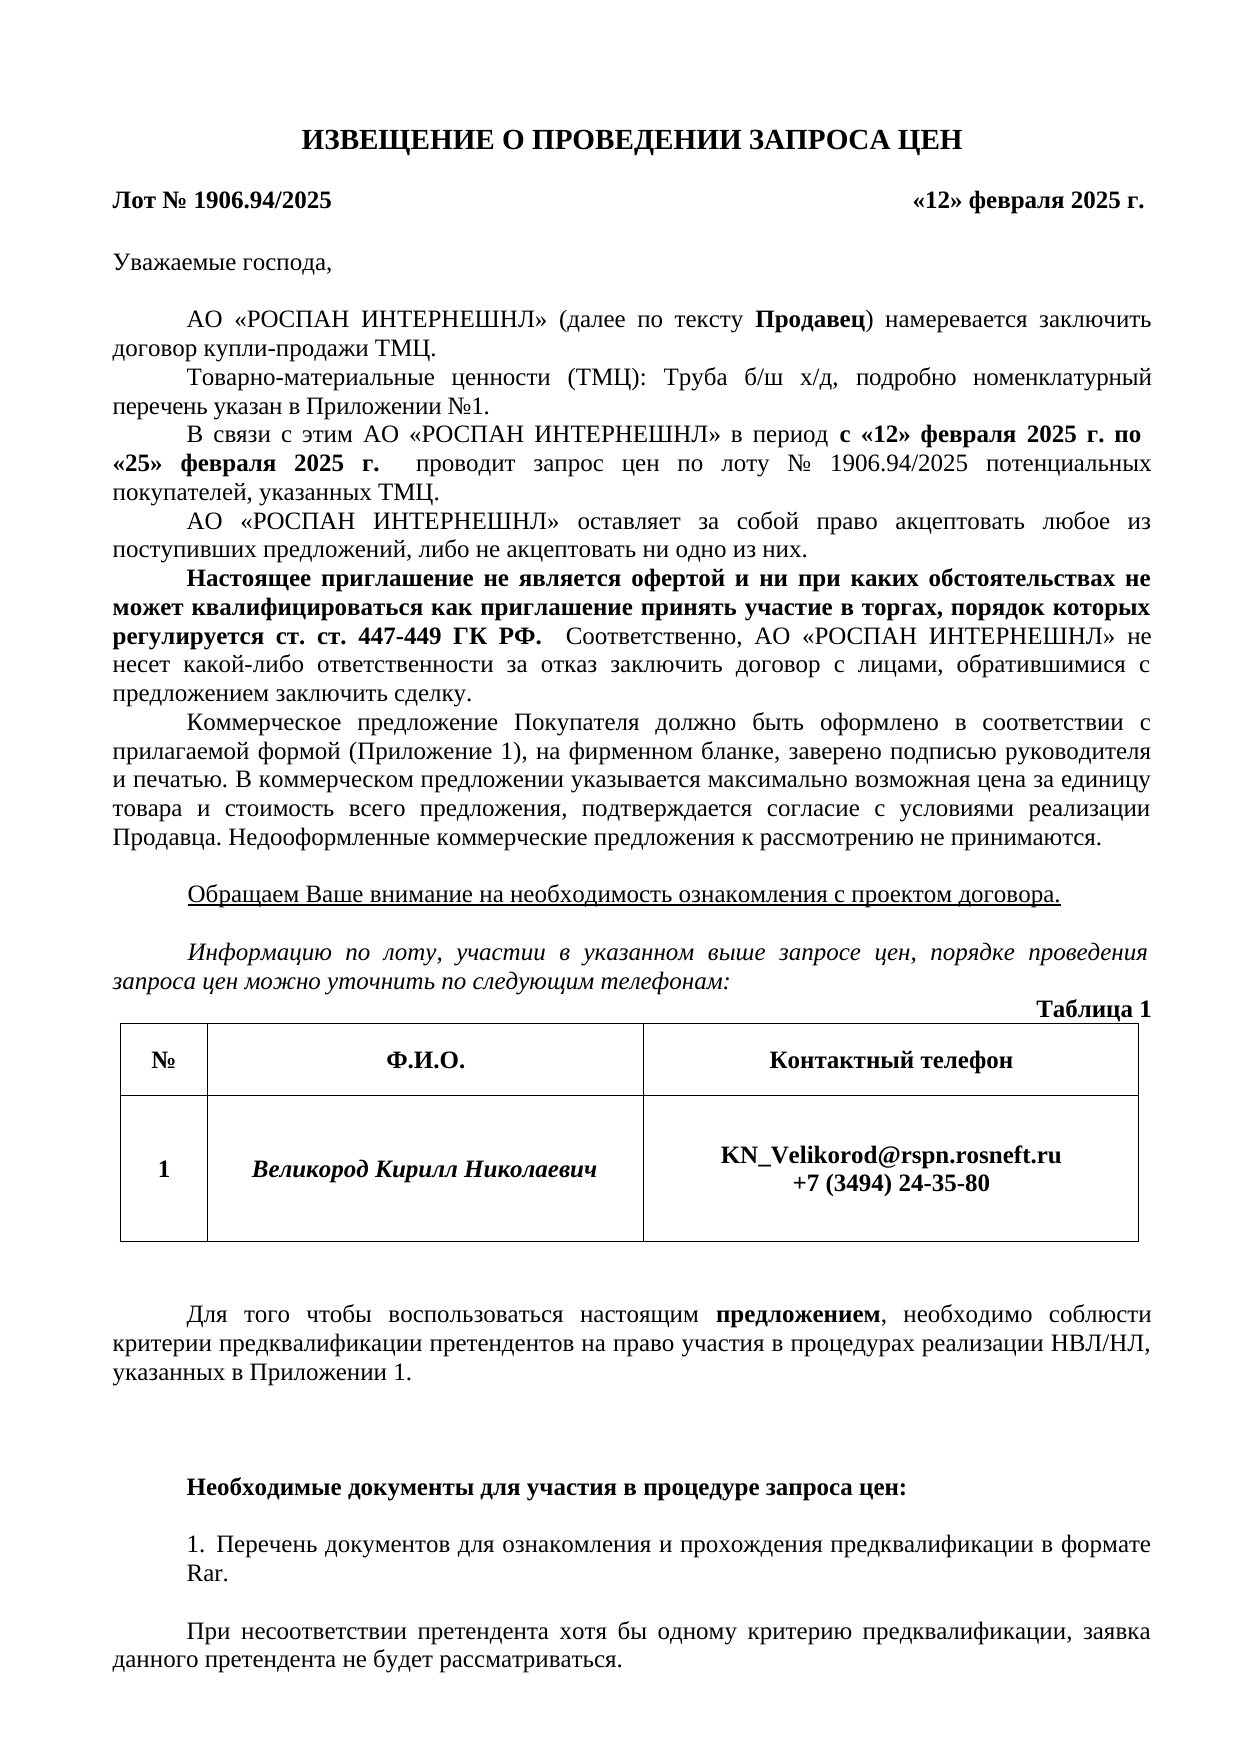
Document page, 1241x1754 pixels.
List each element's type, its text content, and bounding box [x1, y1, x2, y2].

text Уважаемые господа, [112, 247, 1152, 276]
text Необходимые документы для участия в процедуре запроса цен: [112, 1472, 1152, 1501]
text АО «РОСПАН ИНТЕРНЕШНЛ» (далее по тексту Продавец) намеревается заключить договор купли-продажи ТМЦ. [112, 304, 1152, 362]
table_header Контактный телефон [644, 1024, 1138, 1095]
table_header Ф.И.О. [208, 1024, 643, 1095]
title ИЗВЕЩЕНИЕ О ПРОВЕДЕНИИ ЗАПРОСА ЦЕН [112, 122, 1152, 156]
text Информацию по лоту, участии в указанном выше запросе цен, порядке проведения запроса цен можно уточнить по следующим телефонам: [112, 937, 1152, 994]
text АО «РОСПАН ИНТЕРНЕШНЛ» оставляет за собой право акцептовать любое из поступивших предложений, либо не акцептовать ни одно из них. [112, 506, 1152, 563]
text Лот № 1906.94/2025 «12» февраля 2025 г. [112, 185, 1152, 213]
list Перечень документов для ознакомления и прохождения предквалификации в формате Rar. [186, 1529, 1152, 1587]
text Коммерческое предложение Покупателя должно быть оформлено в соответствии с прилагаемой формой (Приложение 1), на фирменном бланке, заверено подписью руководителя и печатью. В коммерческом предложении указывается максимально возможная цена за единицу товара и стоимость всего предложения, подтверждается согласие с условиями реализации Продавца. Недооформленные коммерческие предложения к рассмотрению не принимаются. [112, 707, 1152, 851]
text Для того чтобы воспользоваться настоящим предложением, необходимо соблюсти критерии предквалификации претендентов на право участия в процедурах реализации НВЛ/НЛ, указанных в Приложении 1. [112, 1299, 1152, 1386]
table_cell Великород Кирилл Николаевич [208, 1096, 643, 1241]
text Обращаем Ваше внимание на необходимость ознакомления с проектом договора. [112, 879, 1152, 908]
table_cell 1 [121, 1096, 207, 1241]
table_cell KN_Velikorod@rspn.rosneft.ru +7 (3494) 24-35-80 [644, 1096, 1138, 1241]
table_header № [121, 1024, 207, 1095]
text В связи с этим АО «РОСПАН ИНТЕРНЕШНЛ» в период с «12» февраля 2025 г. по «25» февраля 2025 г. проводит запрос цен по лоту № 1906.94/2025 потенциальных покупателей, указанных ТМЦ. [112, 419, 1152, 506]
text Настоящее приглашение не является офертой и ни при каких обстоятельствах не может квалифицироваться как приглашение принять участие в торгах, порядок которых регулируется ст. ст. 447-449 ГК РФ. Соответственно, АО «РОСПАН ИНТЕРНЕШНЛ» не несет какой-либо ответственности за отказ заключить договор с лицами, обратившимися с предложением заключить сделку. [112, 563, 1152, 707]
text Таблица 1 [112, 994, 1152, 1023]
text Товарно-материальные ценности (ТМЦ): Труба б/ш х/д, подробно номенклатурный перечень указан в Приложении №1. [112, 362, 1152, 419]
text При несоответствии претендента хотя бы одному критерию предквалификации, заявка данного претендента не будет рассматриваться. [112, 1616, 1152, 1673]
